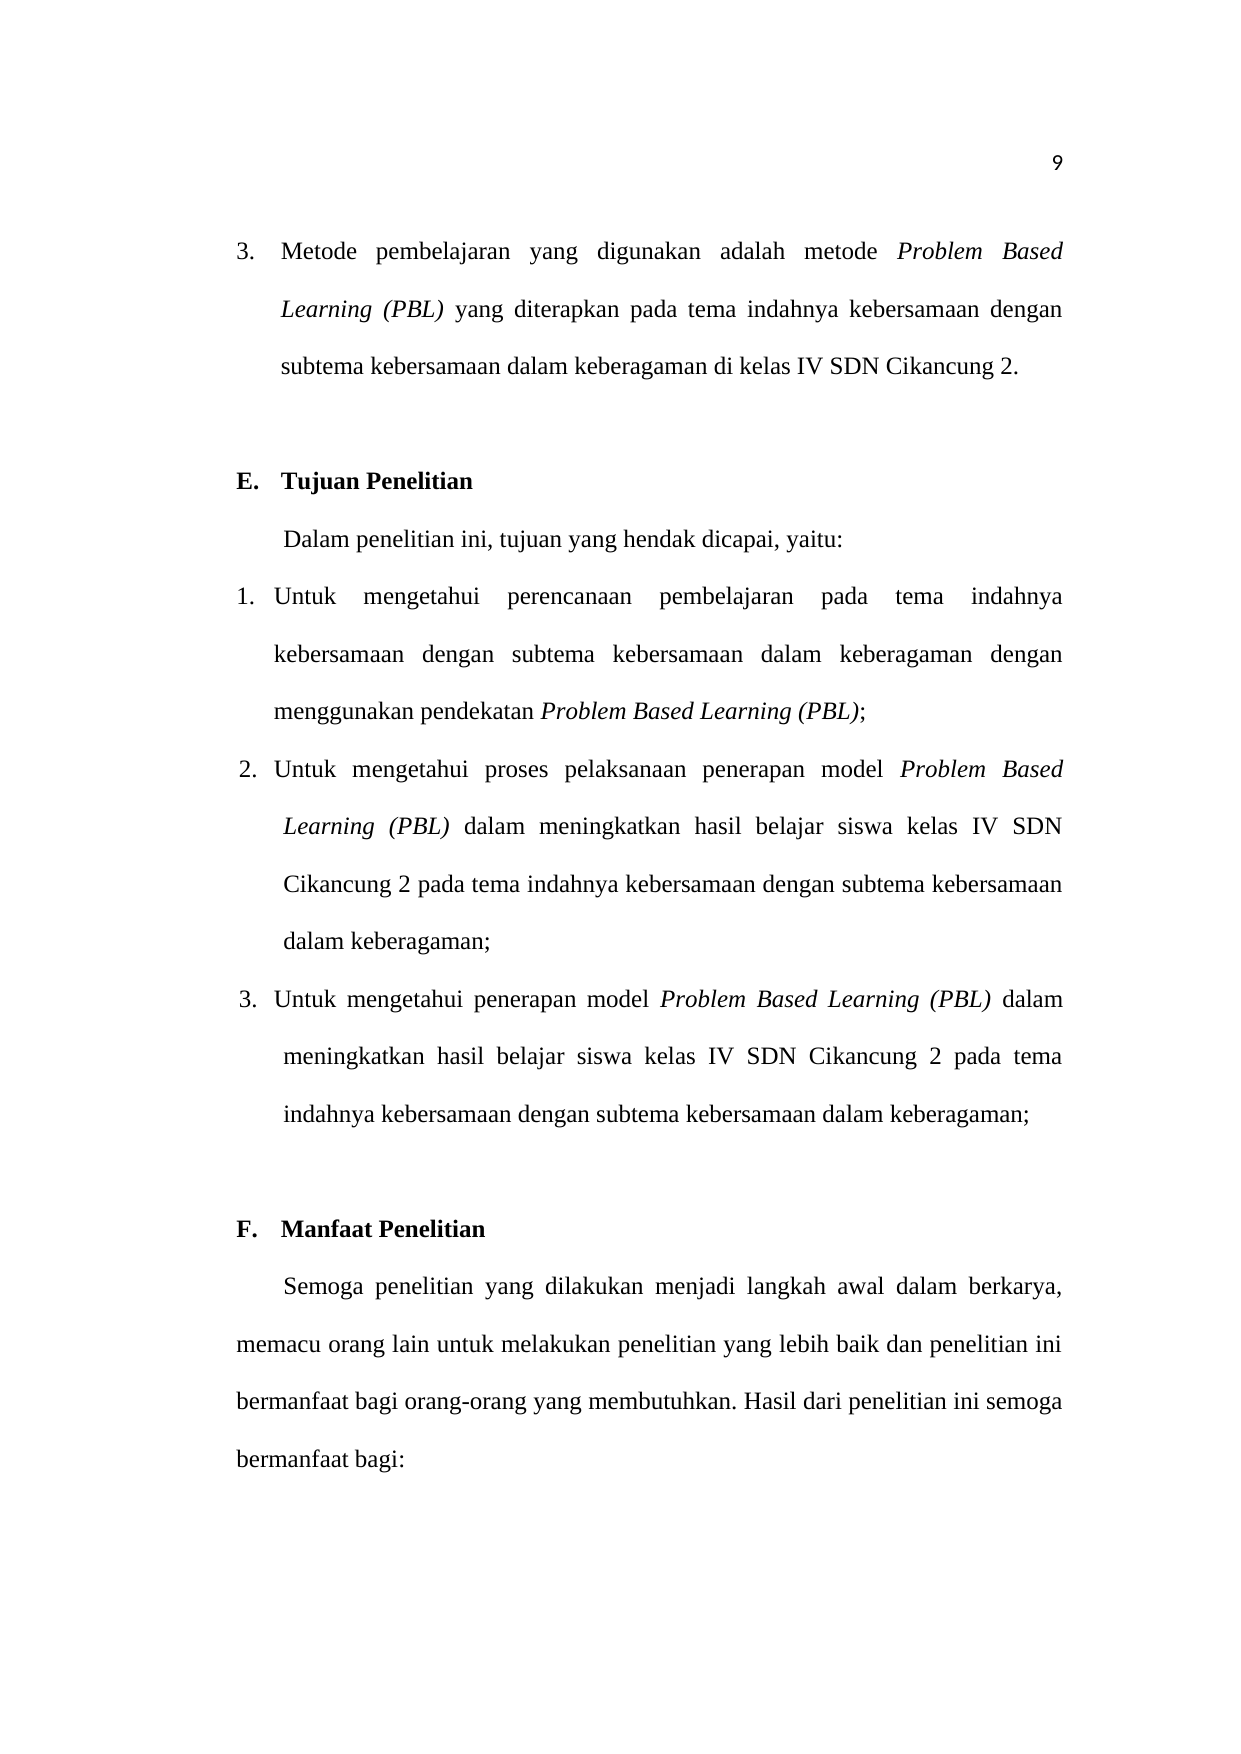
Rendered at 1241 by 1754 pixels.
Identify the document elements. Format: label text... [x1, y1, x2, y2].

list Manfaat Penelitian [236, 1214, 1063, 1243]
list Tujuan Penelitian [236, 466, 1063, 495]
text Dalam penelitian ini, tujuan yang hendak dicapai, yaitu: [236, 524, 1063, 553]
list Untuk mengetahui penerapan model Problem Based Learning (PBL) dalam meningkatkan hasil belajar siswa kelas IV SDN Cikancung 2 pada tema indahnya kebersamaan dengan subtema kebersamaan dalam keberagaman; [239, 984, 1063, 1128]
list Metode pembelajaran yang digunakan adalah metode Problem Based Learning (PBL) yang diterapkan pada tema indahnya kebersamaan dengan subtema kebersamaan dalam keberagaman di kelas IV SDN Cikancung 2. [236, 236, 1063, 380]
list Untuk mengetahui perencanaan pembelajaran pada tema indahnya kebersamaan dengan subtema kebersamaan dalam keberagaman dengan menggunakan pendekatan Problem Based Learning (PBL); [236, 581, 1063, 725]
list Untuk mengetahui proses pelaksanaan penerapan model Problem Based Learning (PBL) dalam meningkatkan hasil belajar siswa kelas IV SDN Cikancung 2 pada tema indahnya kebersamaan dengan subtema kebersamaan dalam keberagaman; [239, 754, 1063, 955]
text Semoga penelitian yang dilakukan menjadi langkah awal dalam berkarya, memacu orang lain untuk melakukan penelitian yang lebih baik dan penelitian ini bermanfaat bagi orang-orang yang membutuhkan. Hasil dari penelitian ini semoga bermanfaat bagi: [236, 1271, 1063, 1473]
